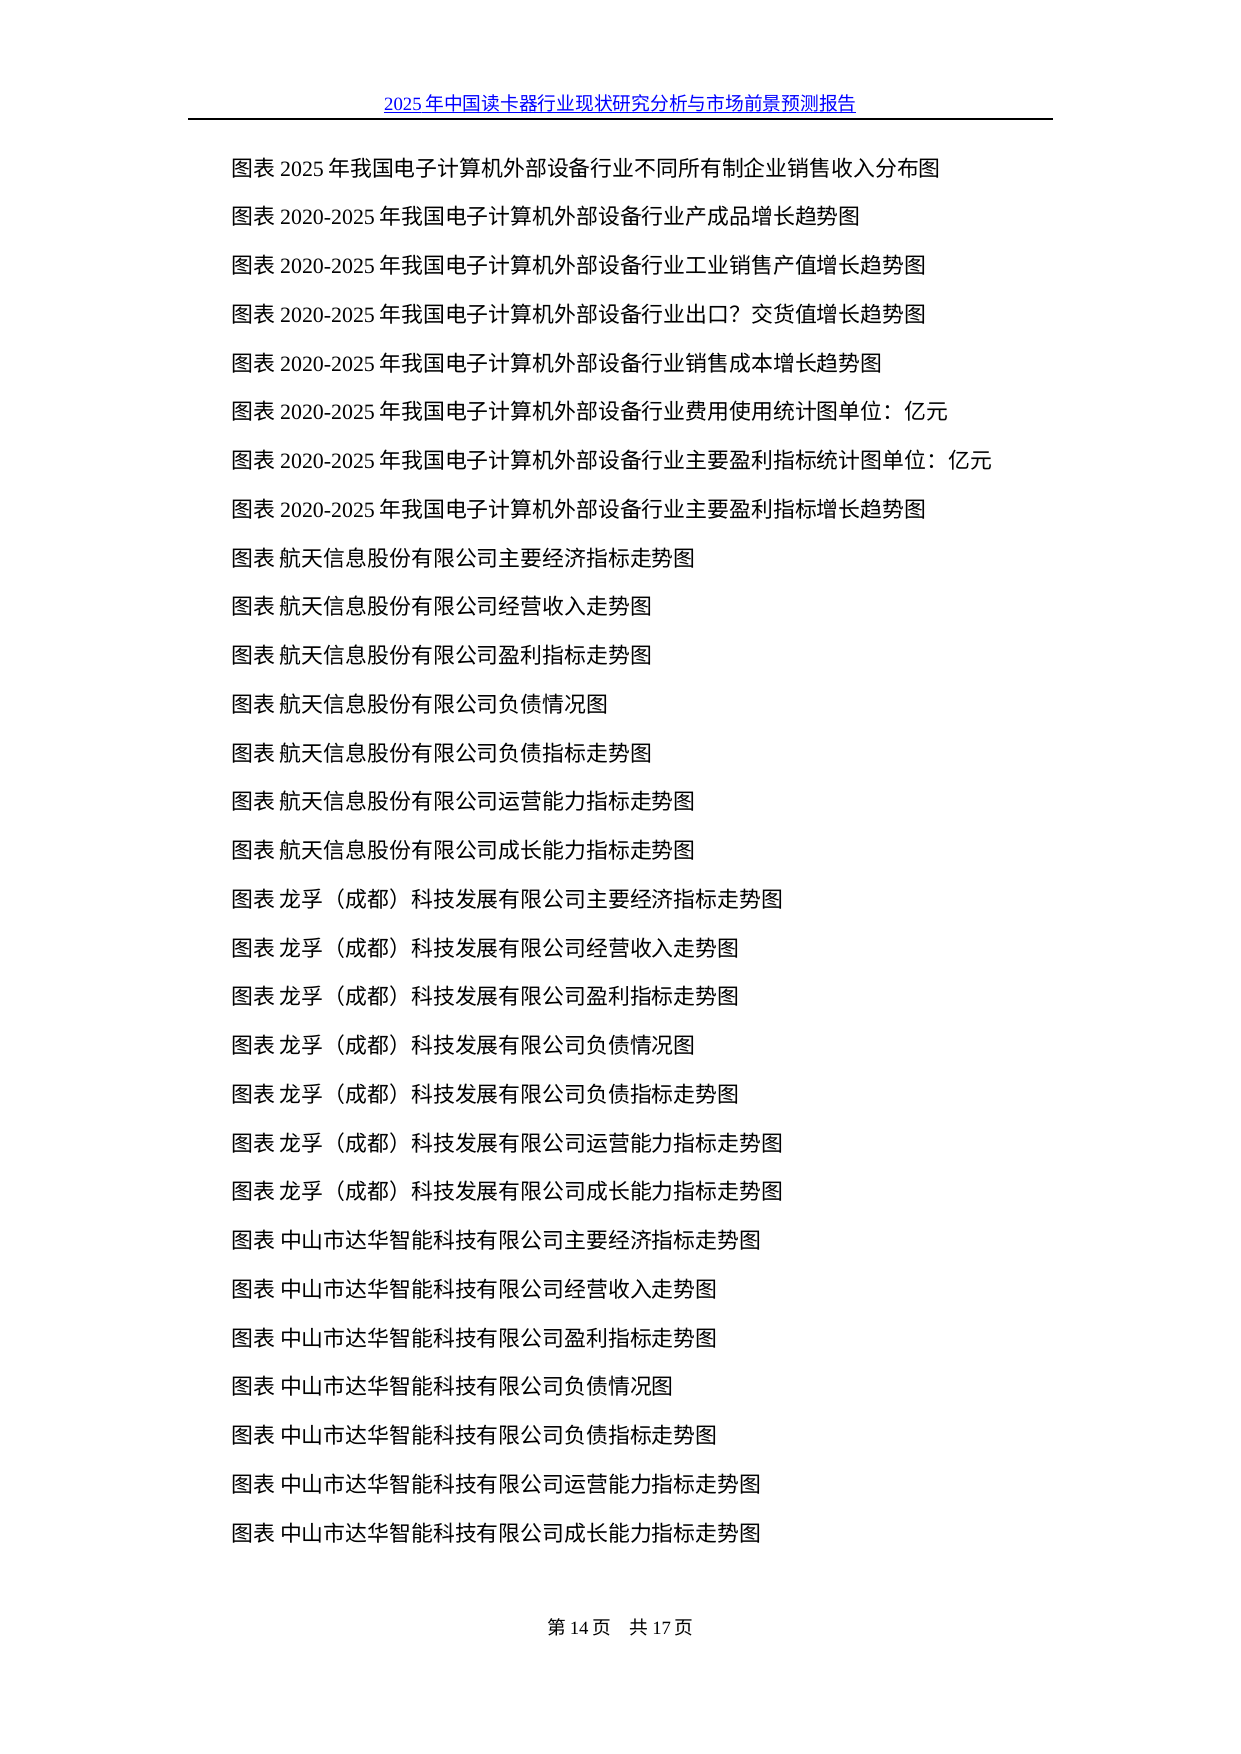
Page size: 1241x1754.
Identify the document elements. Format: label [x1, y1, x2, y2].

text [187, 150, 1053, 1548]
